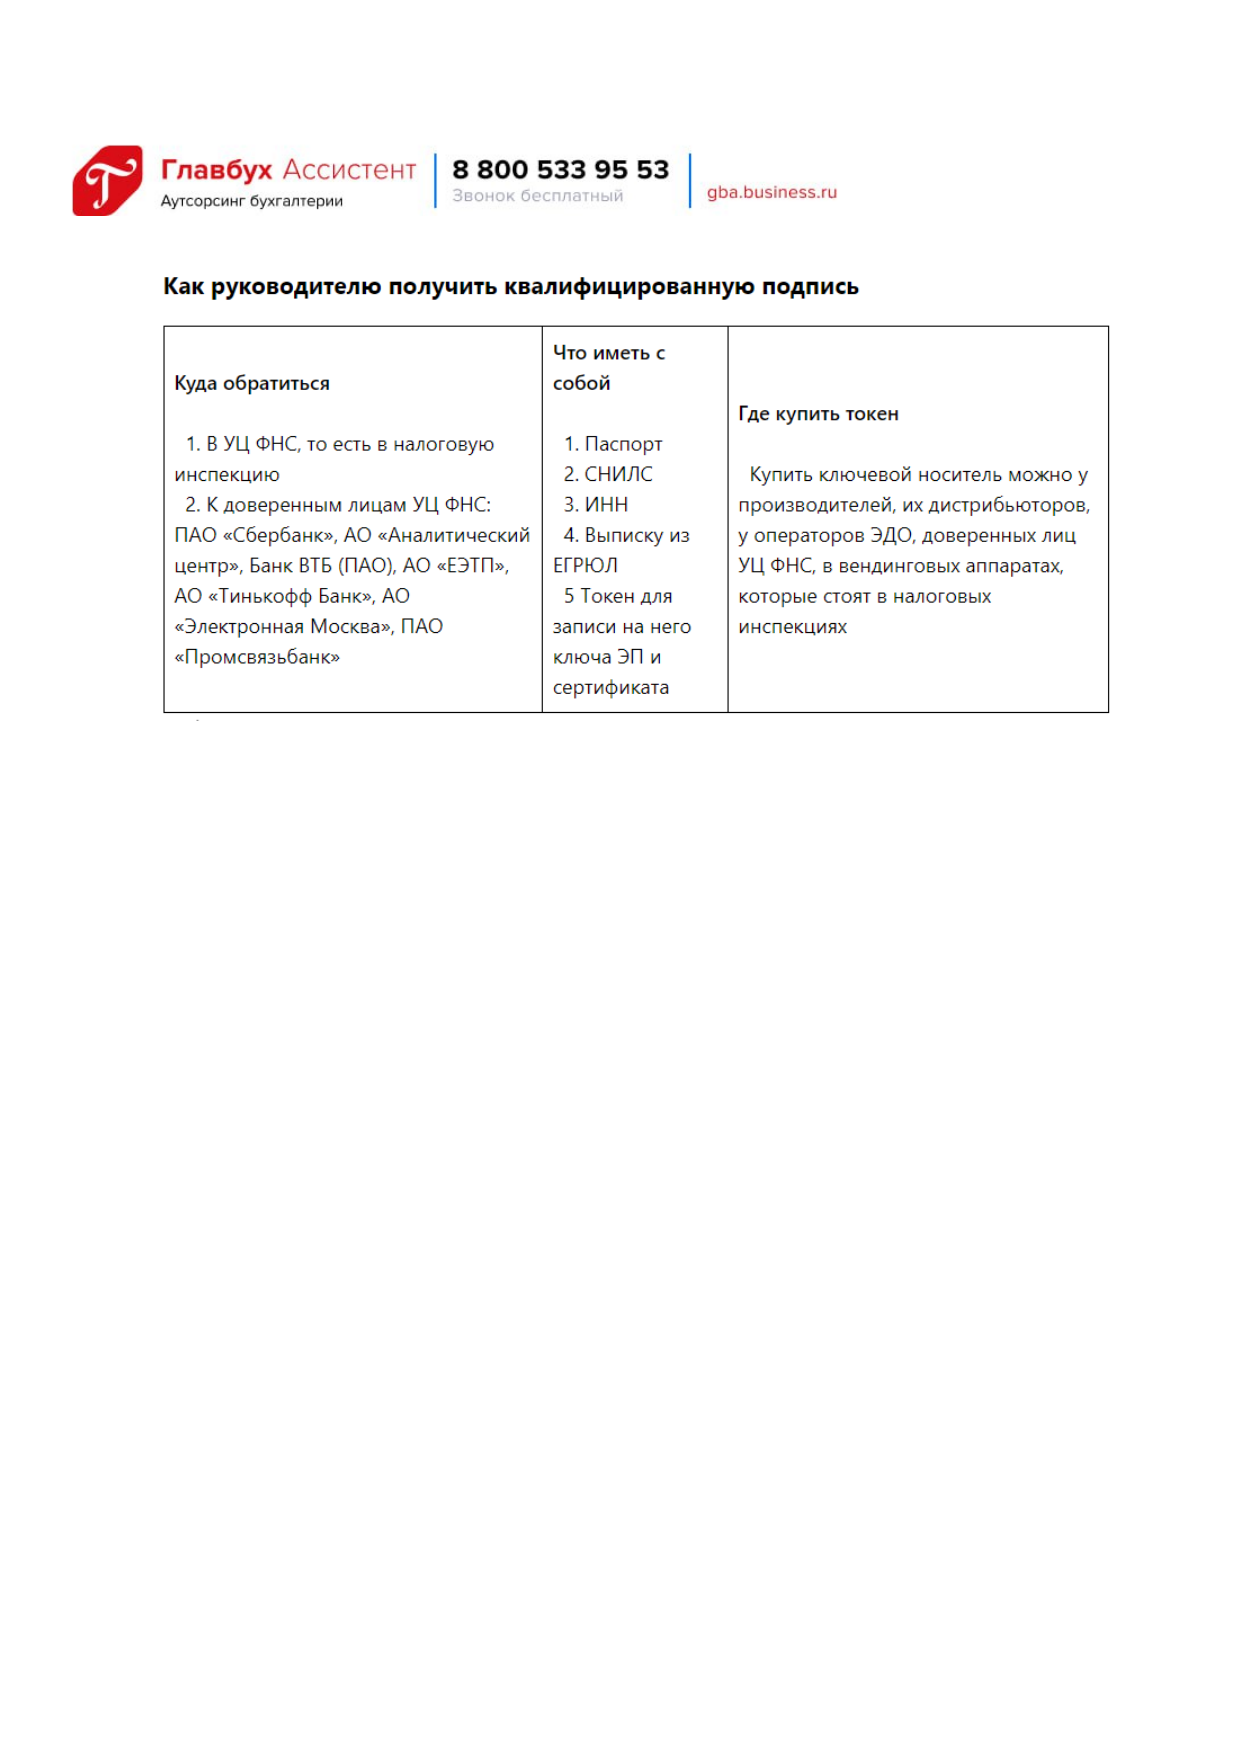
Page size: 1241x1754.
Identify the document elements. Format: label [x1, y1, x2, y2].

picture [0, 73, 1241, 216]
picture [132, 257, 1143, 721]
